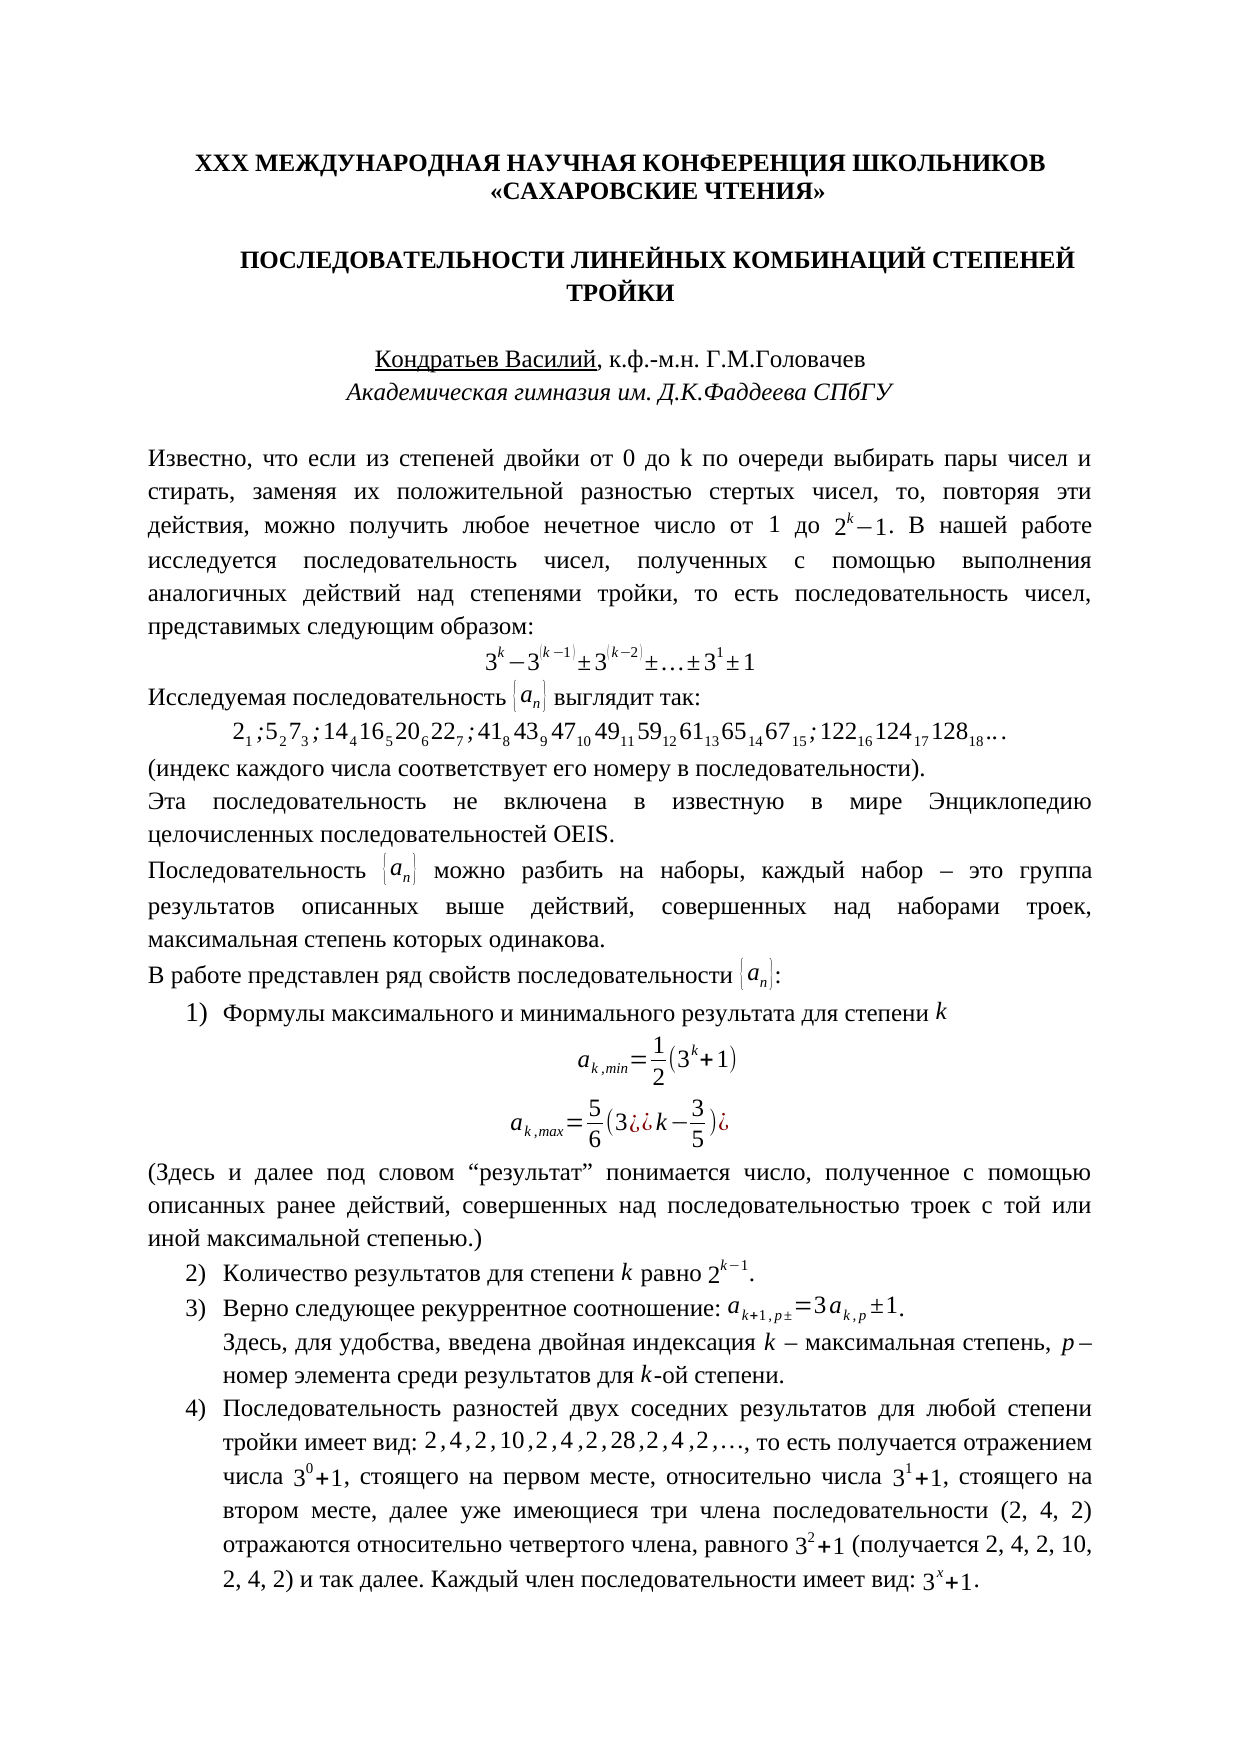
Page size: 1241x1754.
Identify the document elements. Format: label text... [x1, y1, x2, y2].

text Последовательность можно разбить на наборы, каждый набор – это группа результатов описанных выше действий, совершенных над наборами троек, максимальная степень которых одинакова. [148, 920, 1092, 953]
list Последовательность разностей двух соседних результатов для любой степени тройки имеет вид: , то есть получается отражением числа , стоящего на первом месте, относительно числа , стоящего на втором месте, далее уже имеющиеся три члена последовательности (2, 4, 2) отражаются относительно четвертого члена, равного (получается 2, 4, 2, 10, 2, 4, 2) и так далее. Каждый член последовательности имеет вид: . [185, 1393, 1092, 1594]
text Известно, что если из степеней двойки от 0 до k по очереди выбирать пары чисел и стирать, заменяя их положительной разностью стертых чисел, то, повторяя эти действия, можно получить любое нечетное число от до . В нашей работе исследуется последовательность чисел, полученных с помощью выполнения аналогичных действий над степенями тройки, то есть последовательность чисел, представимых следующим образом: [148, 443, 1092, 639]
list Формулы максимального и минимального результата для степени [223, 996, 1092, 1027]
list Здесь, для удобства, введена двойная индексация – максимальная степень, номер элемента среди результатов для -ой степени. [223, 1327, 1092, 1389]
text Кондратьев Василий, к.ф.-м.н. Г.М.Головачев [148, 344, 1092, 373]
text Академическая гимназия им. Д.К.Фаддеева СПбГУ [148, 377, 1092, 406]
text Последовательность можно разбить на наборы, каждый набор – это группа результатов описанных выше действий, совершенных над наборами троек, максимальная степень которых одинакова. [148, 852, 1092, 891]
text (Здесь и далее под словом “результат” понимается число, полученное с помощью описанных ранее действий, совершенных над последовательностью троек с той или иной максимальной степенью.) [148, 1219, 1092, 1252]
list Количество результатов для степени равно . [185, 1256, 1092, 1288]
text ПОСЛЕДОВАТЕЛЬНОСТИ ЛИНЕЙНЫХ КОМБИНАЦИЙ СТЕПЕНЕЙ ТРОЙКИ [148, 245, 1092, 307]
text Эта последовательность не включена в известную в мире Энциклопедию целочисленных последовательностей OEIS. [148, 786, 1092, 848]
list Верно следующее рекуррентное соотношение: . [185, 1292, 1092, 1323]
text (индекс каждого числа соответствует его номеру в последовательности). [148, 753, 1092, 782]
text «САХАРОВСКИЕ ЧТЕНИЯ» [148, 176, 1092, 205]
text Исследуемая последовательность выглядит так: [148, 679, 1092, 714]
text XXХ МЕЖДУНАРОДНАЯ НАУЧНАЯ КОНФЕРЕНЦИЯ ШКОЛЬНИКОВ [148, 148, 1092, 176]
text В работе представлен ряд свойств последовательности : [148, 957, 1092, 992]
